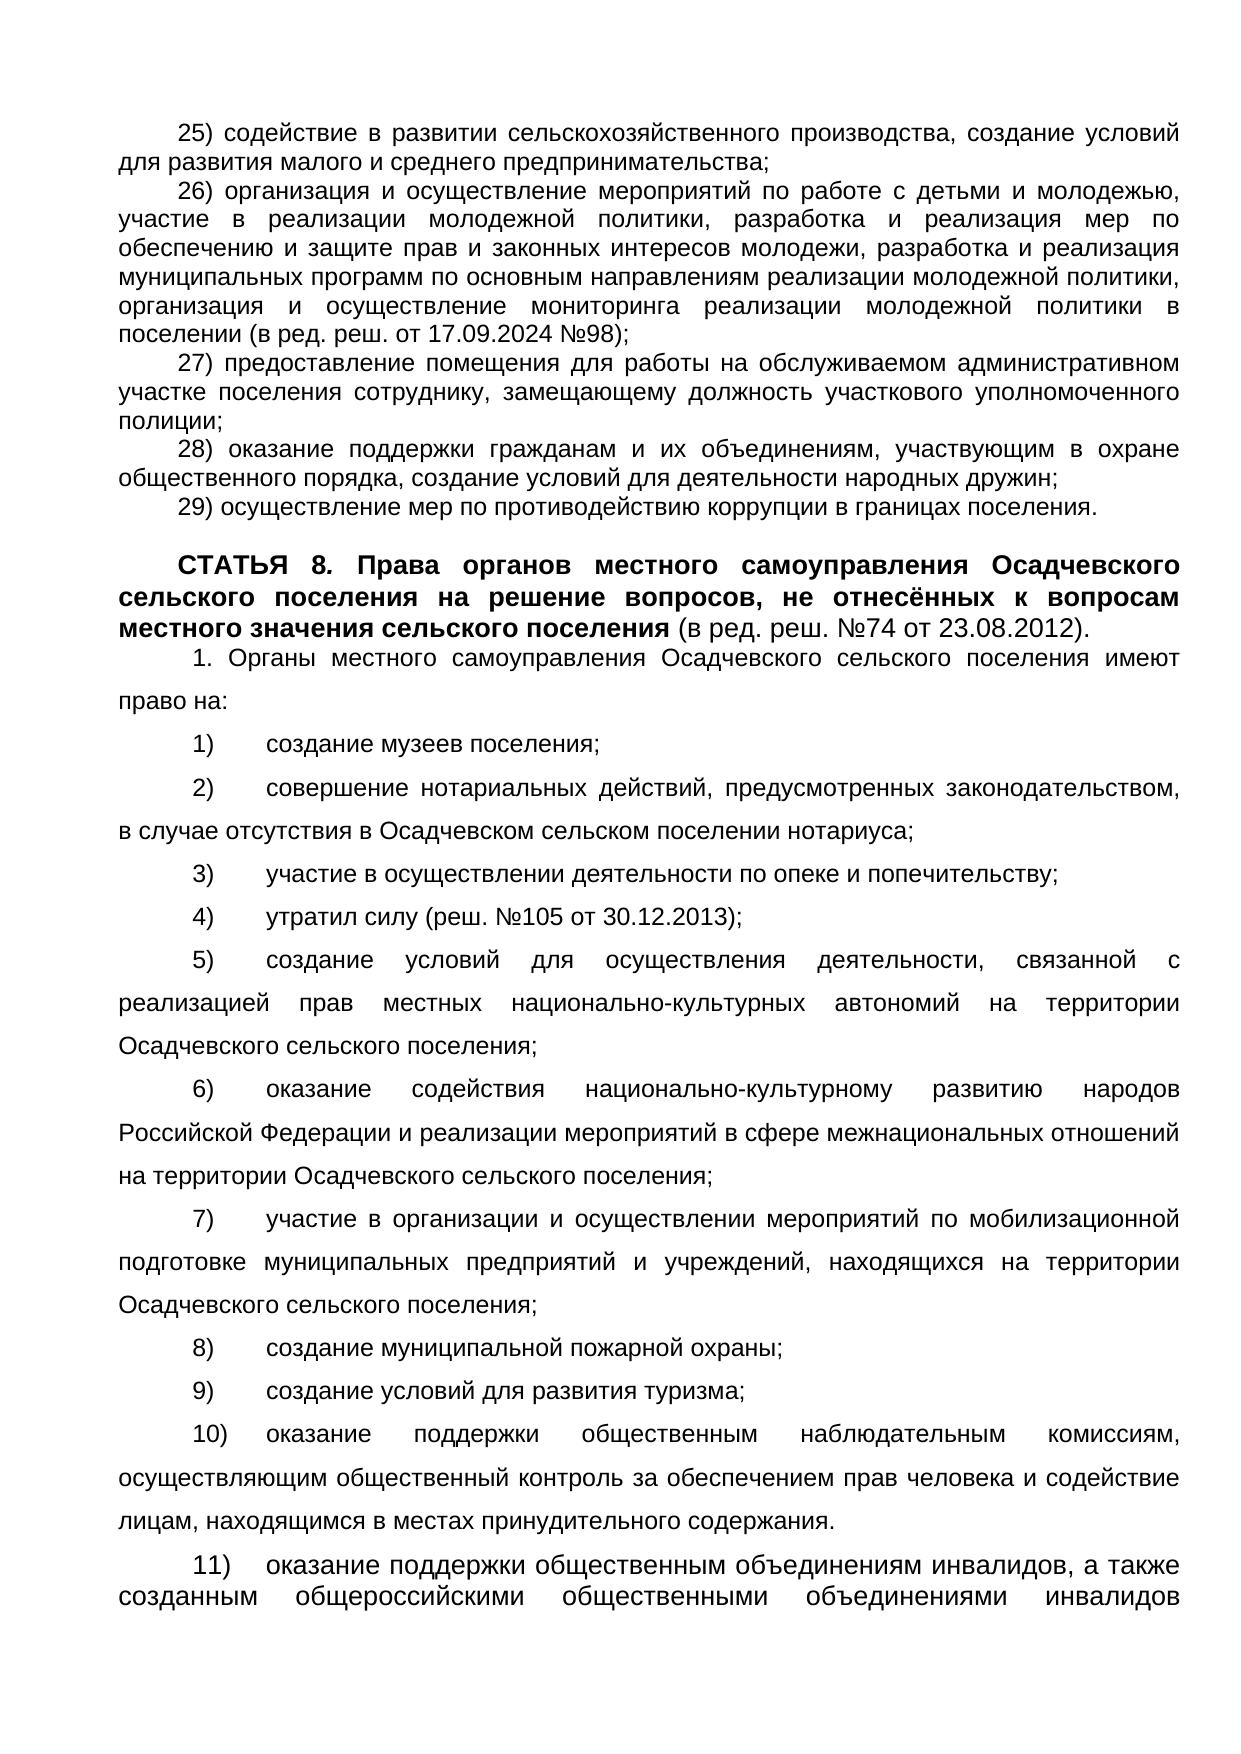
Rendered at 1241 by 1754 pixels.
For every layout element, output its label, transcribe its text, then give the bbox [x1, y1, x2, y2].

text 26) организация и осуществление мероприятий по работе с детьми и молодежью, участие в реализации молодежной политики, разработка и реализация мер по обеспечению и защите прав и законных интересов молодежи, разработка и реализация муниципальных программ по основным направлениям реализации молодежной политики, организация и осуществление мониторинга реализации молодежной политики в поселении (в ред. реш. от 17.09.2024 №98); [118, 176, 1181, 348]
list создание условий для развития туризма; [118, 1376, 1181, 1405]
text 1. Органы местного самоуправления Осадчевского сельского поселения имеют право на: [118, 643, 1181, 715]
list создание условий для осуществления деятельности, связанной с реализацией прав местных национально-культурных автономий на территории Осадчевского сельского поселения; [118, 945, 1181, 1060]
list утратил силу (реш. №105 от 30.12.2013); [118, 902, 1181, 931]
text 28) оказание поддержки гражданам и их объединениям, участвующим в охране общественного порядка, создание условий для деятельности народных дружин; [118, 434, 1181, 492]
text СТАТЬЯ 8. Права органов местного самоуправления Осадчевского сельского поселения на решение вопросов, не отнесённых к вопросам местного значения сельского поселения (в ред. реш. №74 от 23.08.2012). [118, 549, 1181, 643]
list участие в организации и осуществлении мероприятий по мобилизационной подготовке муниципальных предприятий и учреждений, находящихся на территории Осадчевского сельского поселения; [118, 1204, 1181, 1319]
list оказание содействия национально-культурному развитию народов Российской Федерации и реализации мероприятий в сфере межнациональных отношений на территории Осадчевского сельского поселения; [118, 1074, 1181, 1189]
list совершение нотариальных действий, предусмотренных законодательством, в случае отсутствия в Осадчевском сельском поселении нотариуса; [118, 772, 1181, 844]
list создание музеев поселения; [118, 729, 1181, 758]
text 27) предоставление помещения для работы на обслуживаемом административном участке поселения сотруднику, замещающему должность участкового уполномоченного полиции; [118, 348, 1181, 434]
text 29) осуществление мер по противодействию коррупции в границах поселения. [118, 492, 1181, 521]
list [118, 1549, 1181, 1611]
list создание муниципальной пожарной охраны; [118, 1333, 1181, 1362]
text 25) содействие в развитии сельскохозяйственного производства, создание условий для развития малого и среднего предпринимательства; [118, 118, 1181, 176]
list участие в осуществлении деятельности по опеке и попечительству; [118, 859, 1181, 887]
list оказание поддержки общественным наблюдательным комиссиям, осуществляющим общественный контроль за обеспечением прав человека и содействие лицам, находящимся в местах принудительного содержания. [118, 1419, 1181, 1534]
